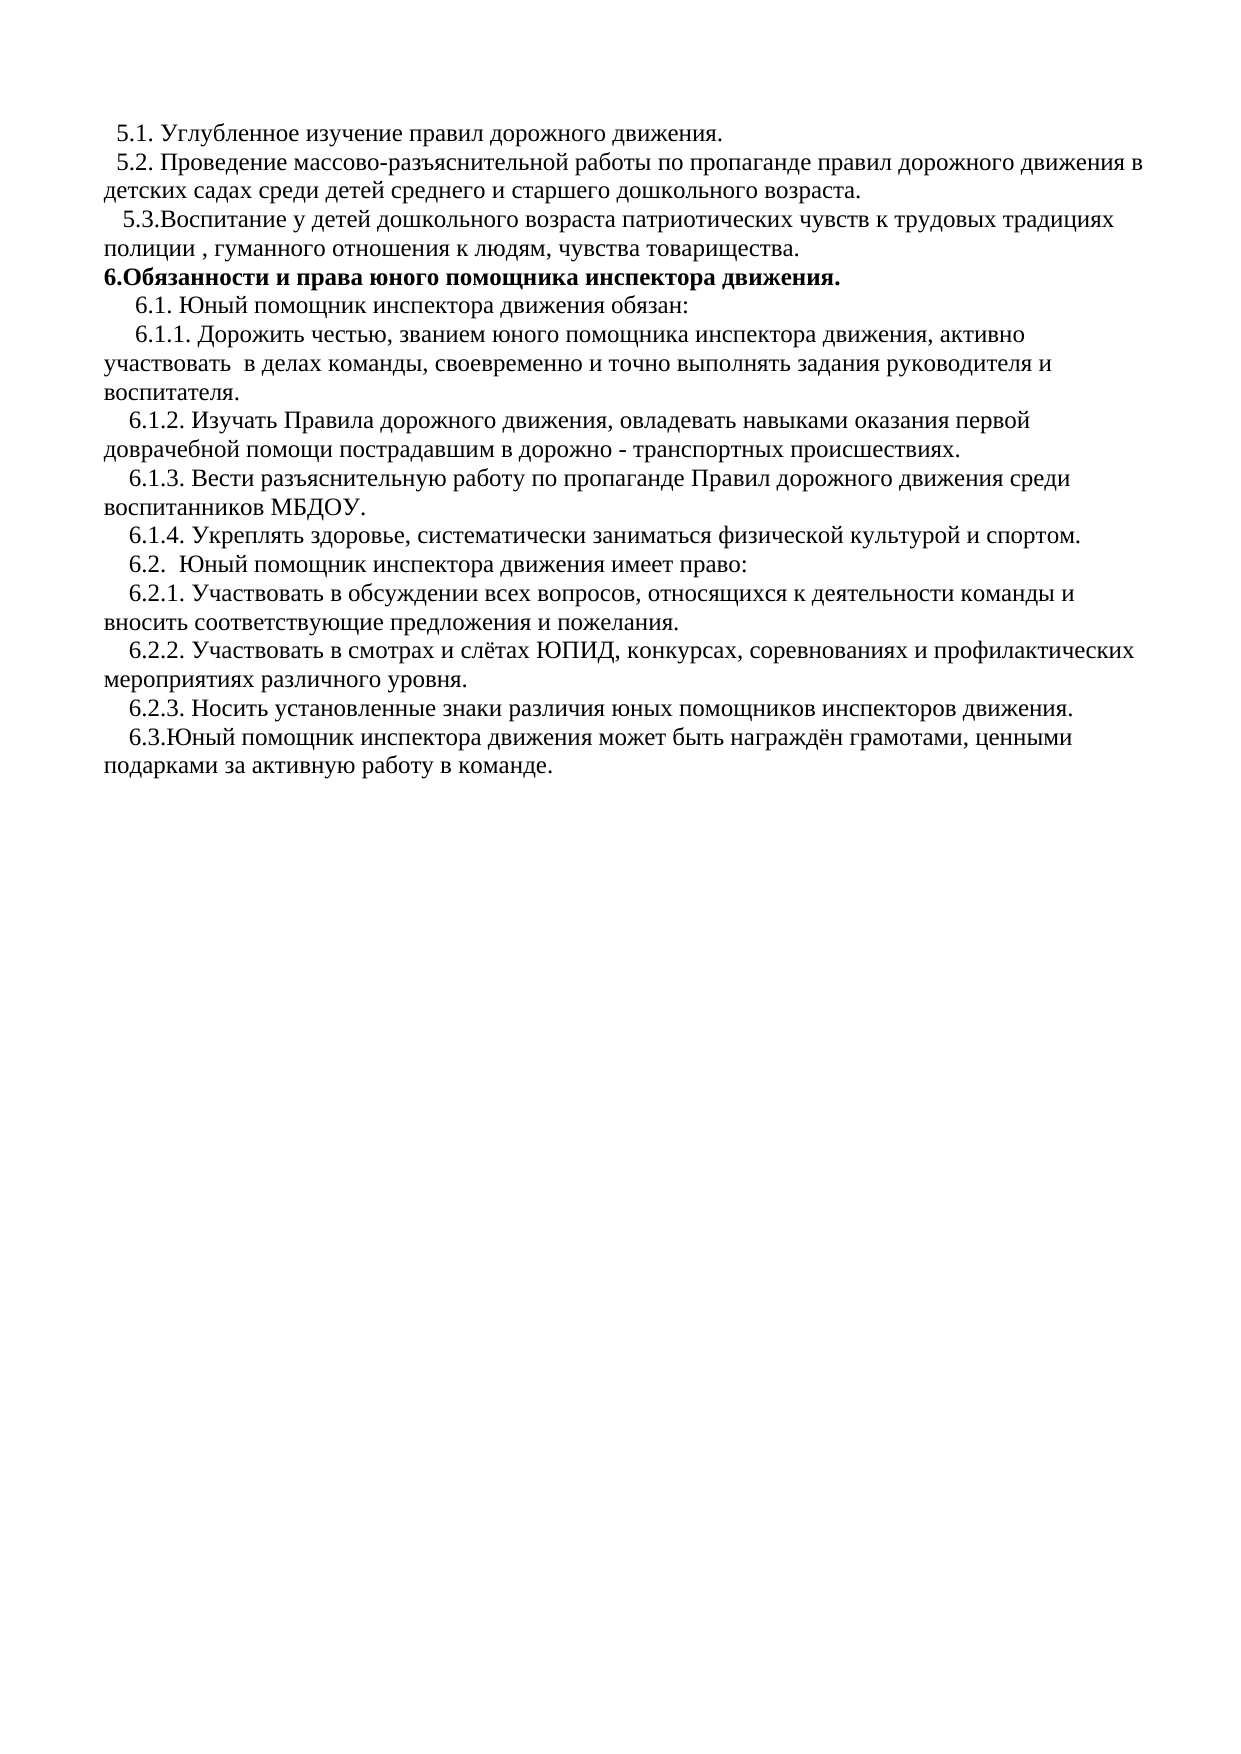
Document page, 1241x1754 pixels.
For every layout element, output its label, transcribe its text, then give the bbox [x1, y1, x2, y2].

text 6.1.2. Изучать Правила дорожного движения, овладевать навыками оказания первой доврачебной помощи пострадавшим в дорожно - транспортных происшествиях. [103, 406, 1152, 463]
text 6.2.3. Носить установленные знаки различия юных помощников инспекторов движения. [103, 693, 1152, 722]
text 6.Обязанности и права юного помощника инспектора движения. [103, 262, 1152, 291]
text 6.2.1. Участвовать в обсуждении всех вопросов, относящихся к деятельности команды и вносить соответствующие предложения и пожелания. [103, 578, 1152, 636]
text 6.2.2. Участвовать в смотрах и слётах ЮПИД, конкурсах, соревнованиях и профилактических мероприятиях различного уровня. [103, 636, 1152, 693]
text 5.2. Проведение массово-разъяснительной работы по пропаганде правил дорожного движения в детских садах среди детей среднего и старшего дошкольного возраста. [103, 147, 1152, 204]
text 6.3.Юный помощник инспектора движения может быть награждён грамотами, ценными подарками за активную работу в команде. [103, 722, 1152, 779]
text 6.2. Юный помощник инспектора движения имеет право: [103, 549, 1152, 578]
text 6.1.4. Укреплять здоровье, систематически заниматься физической культурой и спортом. [103, 521, 1152, 549]
text 6.1.3. Вести разъяснительную работу по пропаганде Правил дорожного движения среди воспитанников МБДОУ. [103, 463, 1152, 521]
text 6.1.1. Дорожить честью, званием юного помощника инспектора движения, активно участвовать в делах команды, своевременно и точно выполнять задания руководителя и воспитателя. [103, 319, 1152, 406]
text 5.3.Воспитание у детей дошкольного возраста патриотических чувств к трудовых традициях полиции , гуманного отношения к людям, чувства товарищества. [103, 204, 1152, 262]
text 5.1. Углубленное изучение правил дорожного движения. [103, 118, 1152, 147]
text 6.1. Юный помощник инспектора движения обязан: [103, 291, 1152, 319]
